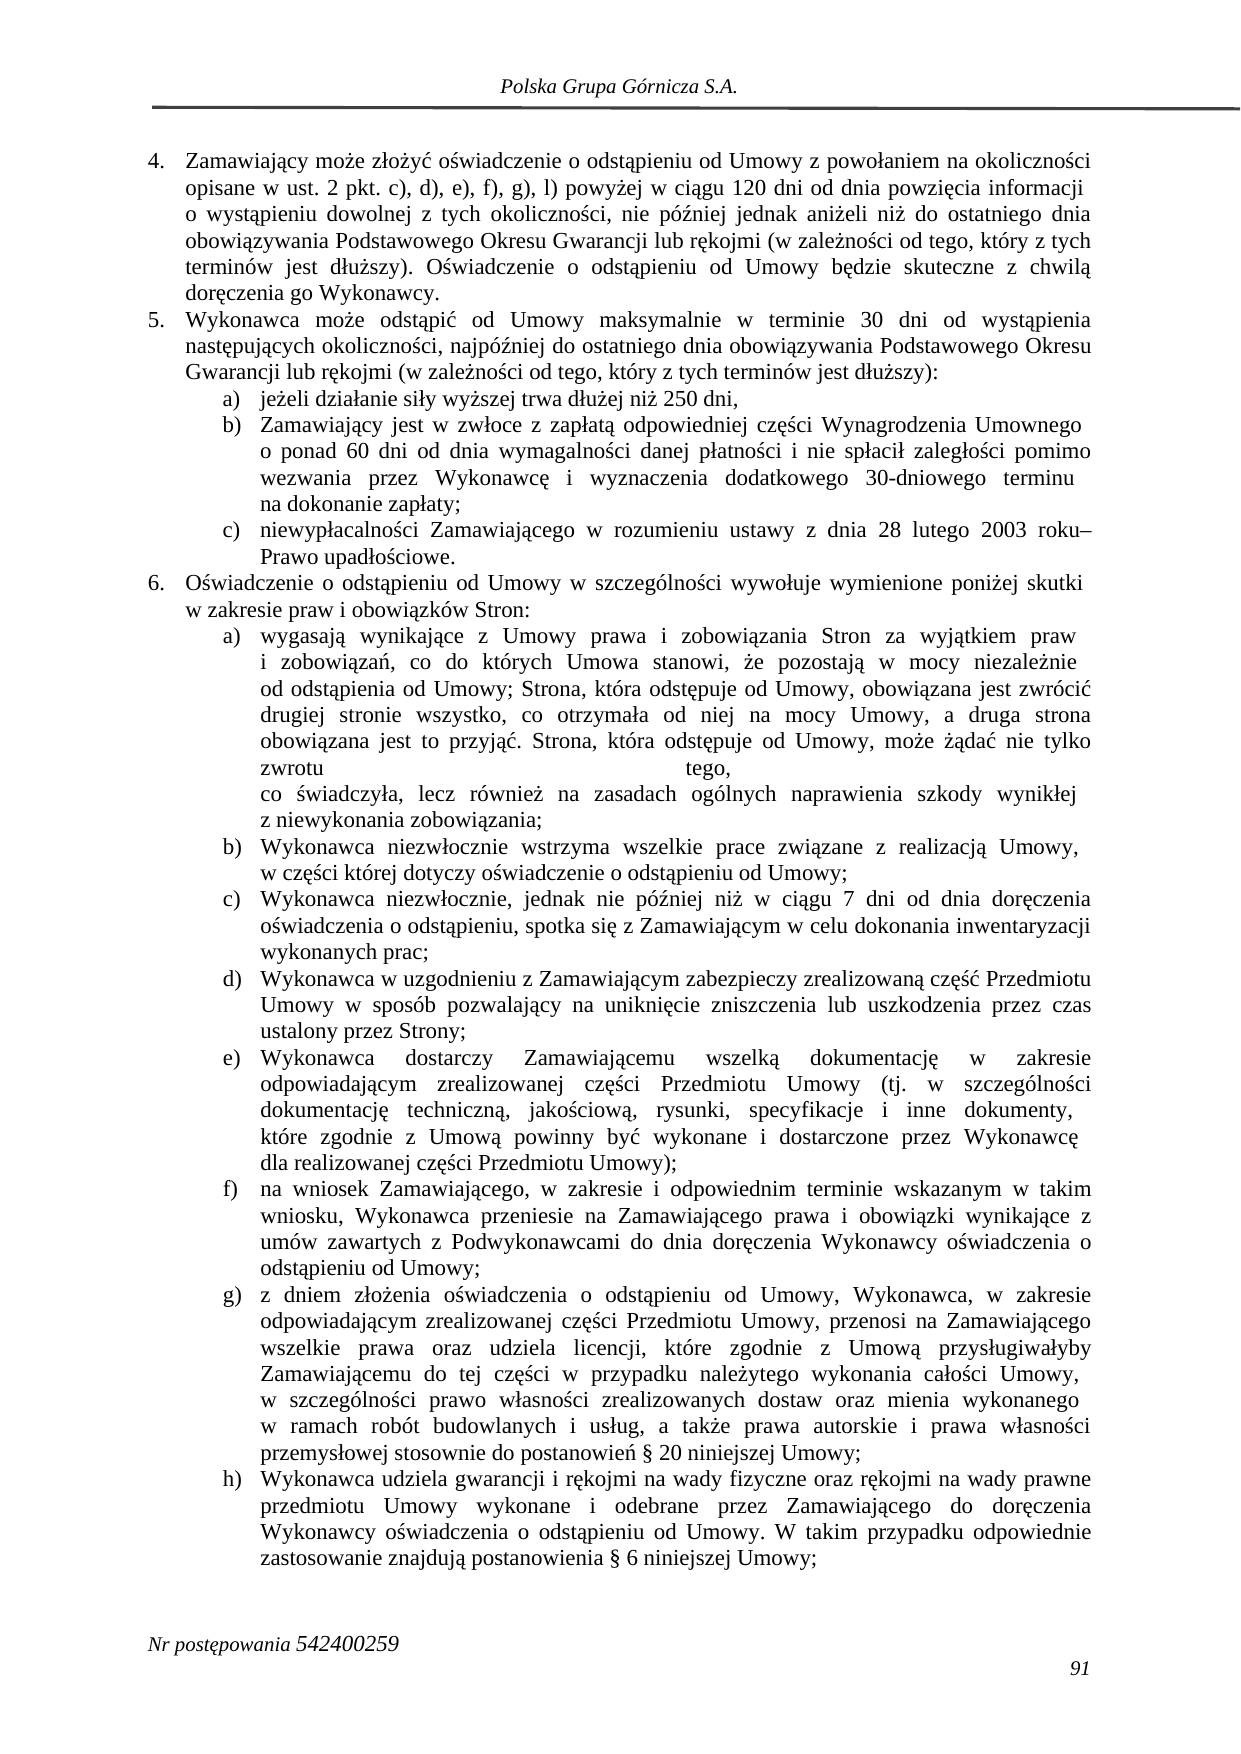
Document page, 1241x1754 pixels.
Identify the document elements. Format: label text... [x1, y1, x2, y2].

list Wykonawca może odstąpić od Umowy maksymalnie w terminie 30 dni od wystąpienia następujących okoliczności, najpóźniej do ostatniego dnia obowiązywania Podstawowego Okresu Gwarancji lub rękojmi (w zależności od tego, który z tych terminów jest dłuższy): [148, 306, 1093, 385]
list Wykonawca w uzgodnieniu z Zamawiającym zabezpieczy zrealizowaną część Przedmiotu Umowy w sposób pozwalający na uniknięcie zniszczenia lub uszkodzenia przez czas ustalony przez Strony; [223, 964, 1093, 1044]
list Oświadczenie o odstąpieniu od Umowy w szczególności wywołuje wymienione poniżej skutki w zakresie praw i obowiązków Stron: [148, 569, 1093, 622]
list Zamawiający może złożyć oświadczenie o odstąpieniu od Umowy z powołaniem na okoliczności opisane w ust. 2 pkt. c), d), e), f), g), l) powyżej w ciągu 120 dni od dnia powzięcia informacji o wystąpieniu dowolnej z tych okoliczności, nie później jednak aniżeli niż do ostatniego dnia obowiązywania Podstawowego Okresu Gwarancji lub rękojmi (w zależności od tego, który z tych terminów jest dłuższy). Oświadczenie o odstąpieniu od Umowy będzie skuteczne z chwilą doręczenia go Wykonawcy. [148, 148, 1093, 306]
list Wykonawca niezwłocznie, jednak nie później niż w ciągu 7 dni od dnia doręczenia oświadczenia o odstąpieniu, spotka się z Zamawiającym w celu dokonania inwentaryzacji wykonanych prac; [223, 886, 1093, 964]
list Wykonawca dostarczy Zamawiającemu wszelką dokumentację w zakresie odpowiadającym zrealizowanej części Przedmiotu Umowy (tj. w szczególności dokumentację techniczną, jakościową, rysunki, specyfikacje i inne dokumenty, które zgodnie z Umową powinny być wykonane i dostarczone przez Wykonawcę dla realizowanej części Przedmiotu Umowy); [223, 1044, 1093, 1175]
list Wykonawca niezwłocznie wstrzyma wszelkie prace związane z realizacją Umowy, w części której dotyczy oświadczenie o odstąpieniu od Umowy; [223, 833, 1093, 886]
list Wykonawca udziela gwarancji i rękojmi na wady fizyczne oraz rękojmi na wady prawne przedmiotu Umowy wykonane i odebrane przez Zamawiającego do doręczenia Wykonawcy oświadczenia o odstąpieniu od Umowy. W takim przypadku odpowiednie zastosowanie znajdują postanowienia § 6 niniejszej Umowy; [223, 1465, 1093, 1571]
list na wniosek Zamawiającego, w zakresie i odpowiednim terminie wskazanym w takim wniosku, Wykonawca przeniesie na Zamawiającego prawa i obowiązki wynikające z umów zawartych z Podwykonawcami do dnia doręczenia Wykonawcy oświadczenia o odstąpieniu od Umowy; [223, 1175, 1093, 1281]
list z dniem złożenia oświadczenia o odstąpieniu od Umowy, Wykonawca, w zakresie odpowiadającym zrealizowanej części Przedmiotu Umowy, przenosi na Zamawiającego wszelkie prawa oraz udziela licencji, które zgodnie z Umową przysługiwałyby Zamawiającemu do tej części w przypadku należytego wykonania całości Umowy, w szczególności prawo własności zrealizowanych dostaw oraz mienia wykonanego w ramach robót budowlanych i usług, a także prawa autorskie i prawa własności przemysłowej stosownie do postanowień § 20 niniejszej Umowy; [223, 1281, 1093, 1465]
list jeżeli działanie siły wyższej trwa dłużej niż 250 dni, [222, 385, 1093, 411]
list wygasają wynikające z Umowy prawa i zobowiązania Stron za wyjątkiem praw i zobowiązań, co do których Umowa stanowi, że pozostają w mocy niezależnie od odstąpienia od Umowy; Strona, która odstępuje od Umowy, obowiązana jest zwrócić drugiej stronie wszystko, co otrzymała od niej na mocy Umowy, a druga strona obowiązana jest to przyjąć. Strona, która odstępuje od Umowy, może żądać nie tylko zwrotu tego, co świadczyła, lecz również na zasadach ogólnych naprawienia szkody wynikłej z niewykonania zobowiązania; [223, 622, 1093, 833]
list Zamawiający jest w zwłoce z zapłatą odpowiedniej części Wynagrodzenia Umownego o ponad 60 dni od dnia wymagalności danej płatności i nie spłacił zaległości pomimo wezwania przez Wykonawcę i wyznaczenia dodatkowego 30-dniowego terminu na dokonanie zapłaty; [222, 411, 1093, 517]
list niewypłacalności Zamawiającego w rozumieniu ustawy z dnia 28 lutego 2003 roku– Prawo upadłościowe. [222, 517, 1093, 569]
